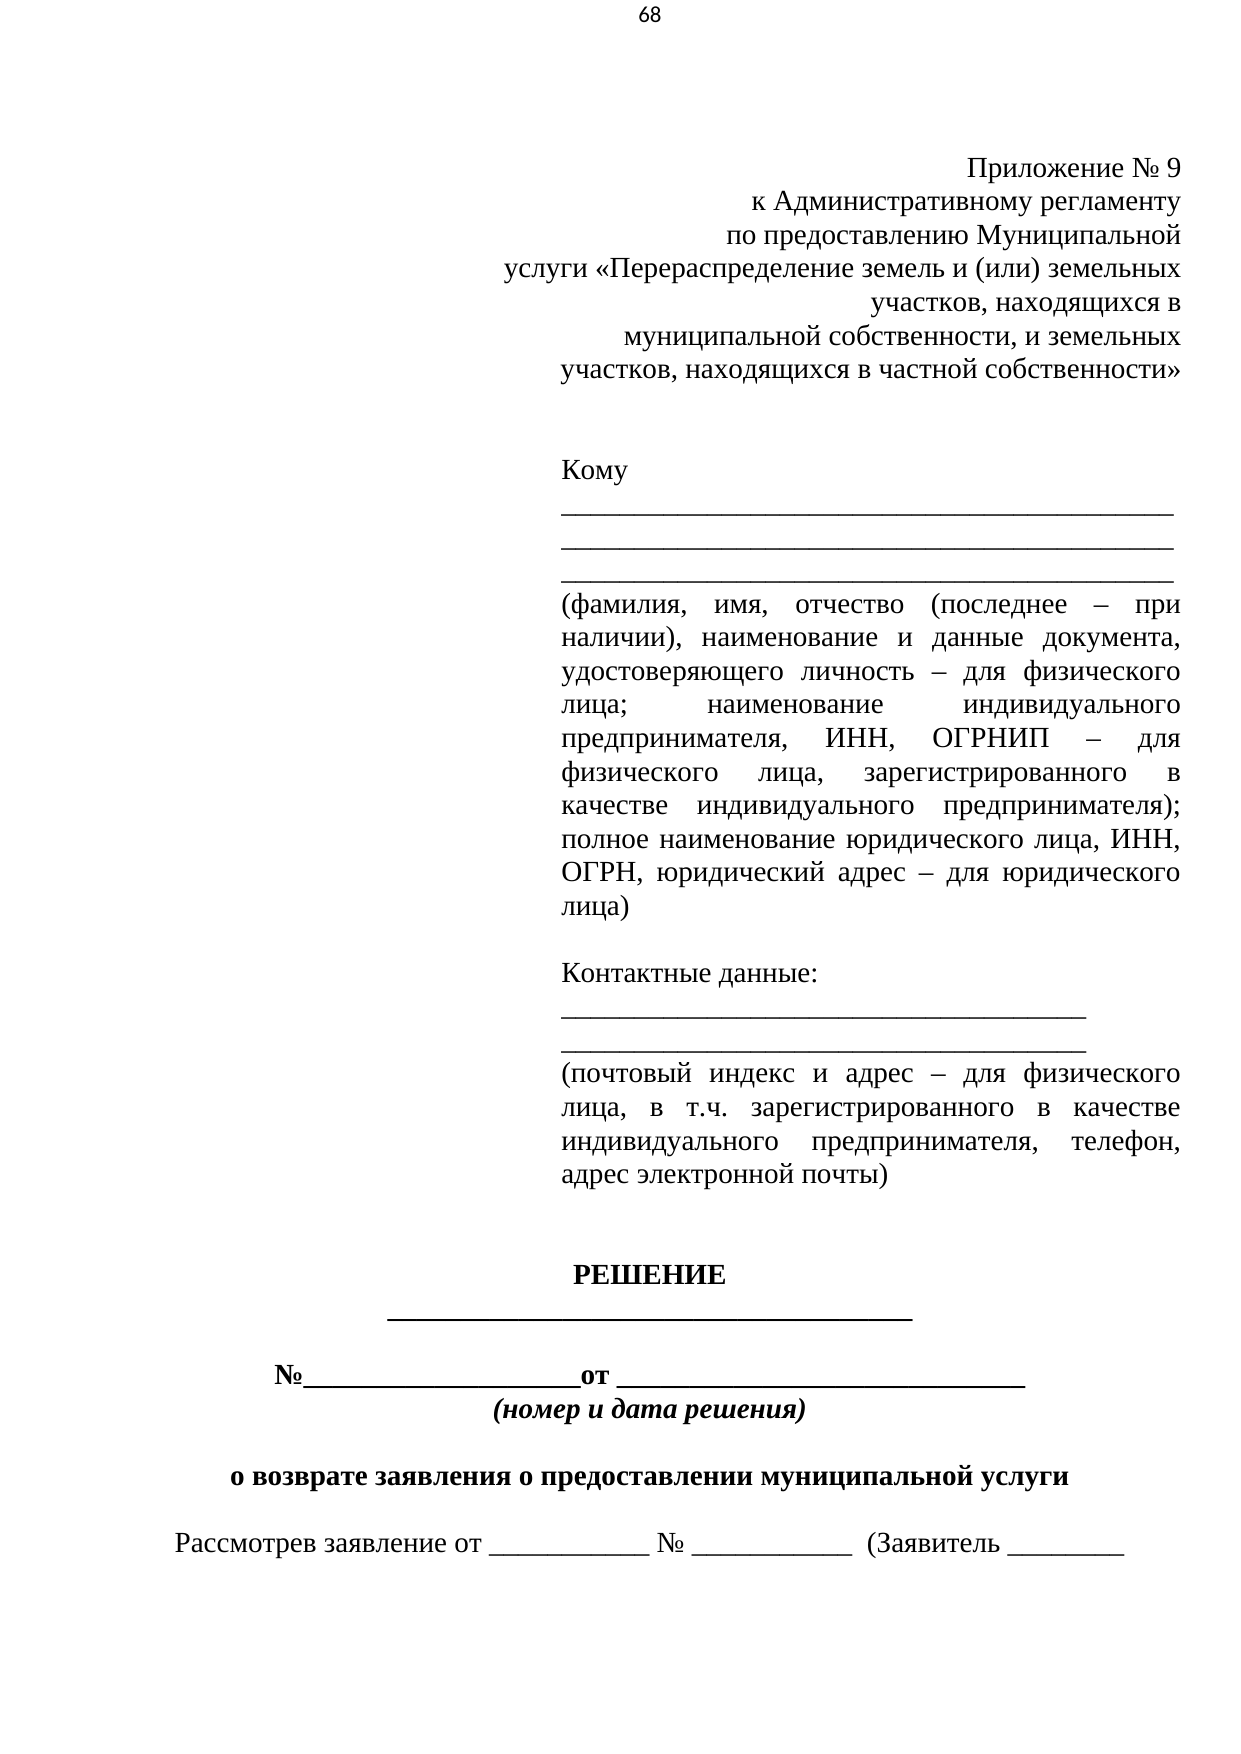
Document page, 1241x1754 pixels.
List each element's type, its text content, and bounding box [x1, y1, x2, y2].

text Контактные данные: [561, 955, 1181, 988]
text (фамилия, имя, отчество (последнее – при наличии), наименование и данные документа, удостоверяющего личность – для физического лица; наименование индивидуального предпринимателя, ИНН, ОГРНИП – для физического лица, зарегистрированного в качестве индивидуального предпринимателя); полное наименование юридического лица, ИНН, ОГРН, юридический адрес – для юридического лица) [561, 586, 1181, 921]
text участков, находящихся в частной собственности» [118, 351, 1181, 385]
text Приложение № 9 [118, 150, 1181, 183]
text РЕШЕНИЕ [118, 1257, 1181, 1290]
text ____________________________________ [118, 1290, 1181, 1324]
text ____________________________________ [561, 1022, 1181, 1056]
text ____________________________________ [561, 988, 1181, 1022]
text №___________________от ____________________________ [118, 1357, 1181, 1391]
text (номер и дата решения) [118, 1391, 1181, 1424]
text (почтовый индекс и адрес – для физического лица, в т.ч. зарегистрированного в качестве индивидуального предпринимателя, телефон, адрес электронной почты) [561, 1056, 1181, 1190]
text Кому ____________________________________________________________________________________ [561, 452, 1181, 552]
text по предоставлению Муниципальной [118, 217, 1181, 251]
text Рассмотрев заявление от ___________ № ___________ (Заявитель ________ [118, 1525, 1181, 1559]
text услуги «Перераспределение земель и (или) земельных [118, 251, 1181, 284]
text __________________________________________ [561, 552, 1181, 586]
text о возврате заявления о предоставлении муниципальной услуги [118, 1458, 1181, 1492]
text к Административному регламенту [118, 183, 1181, 217]
text участков, находящихся в [118, 284, 1181, 318]
text муниципальной собственности, и земельных [118, 318, 1181, 351]
